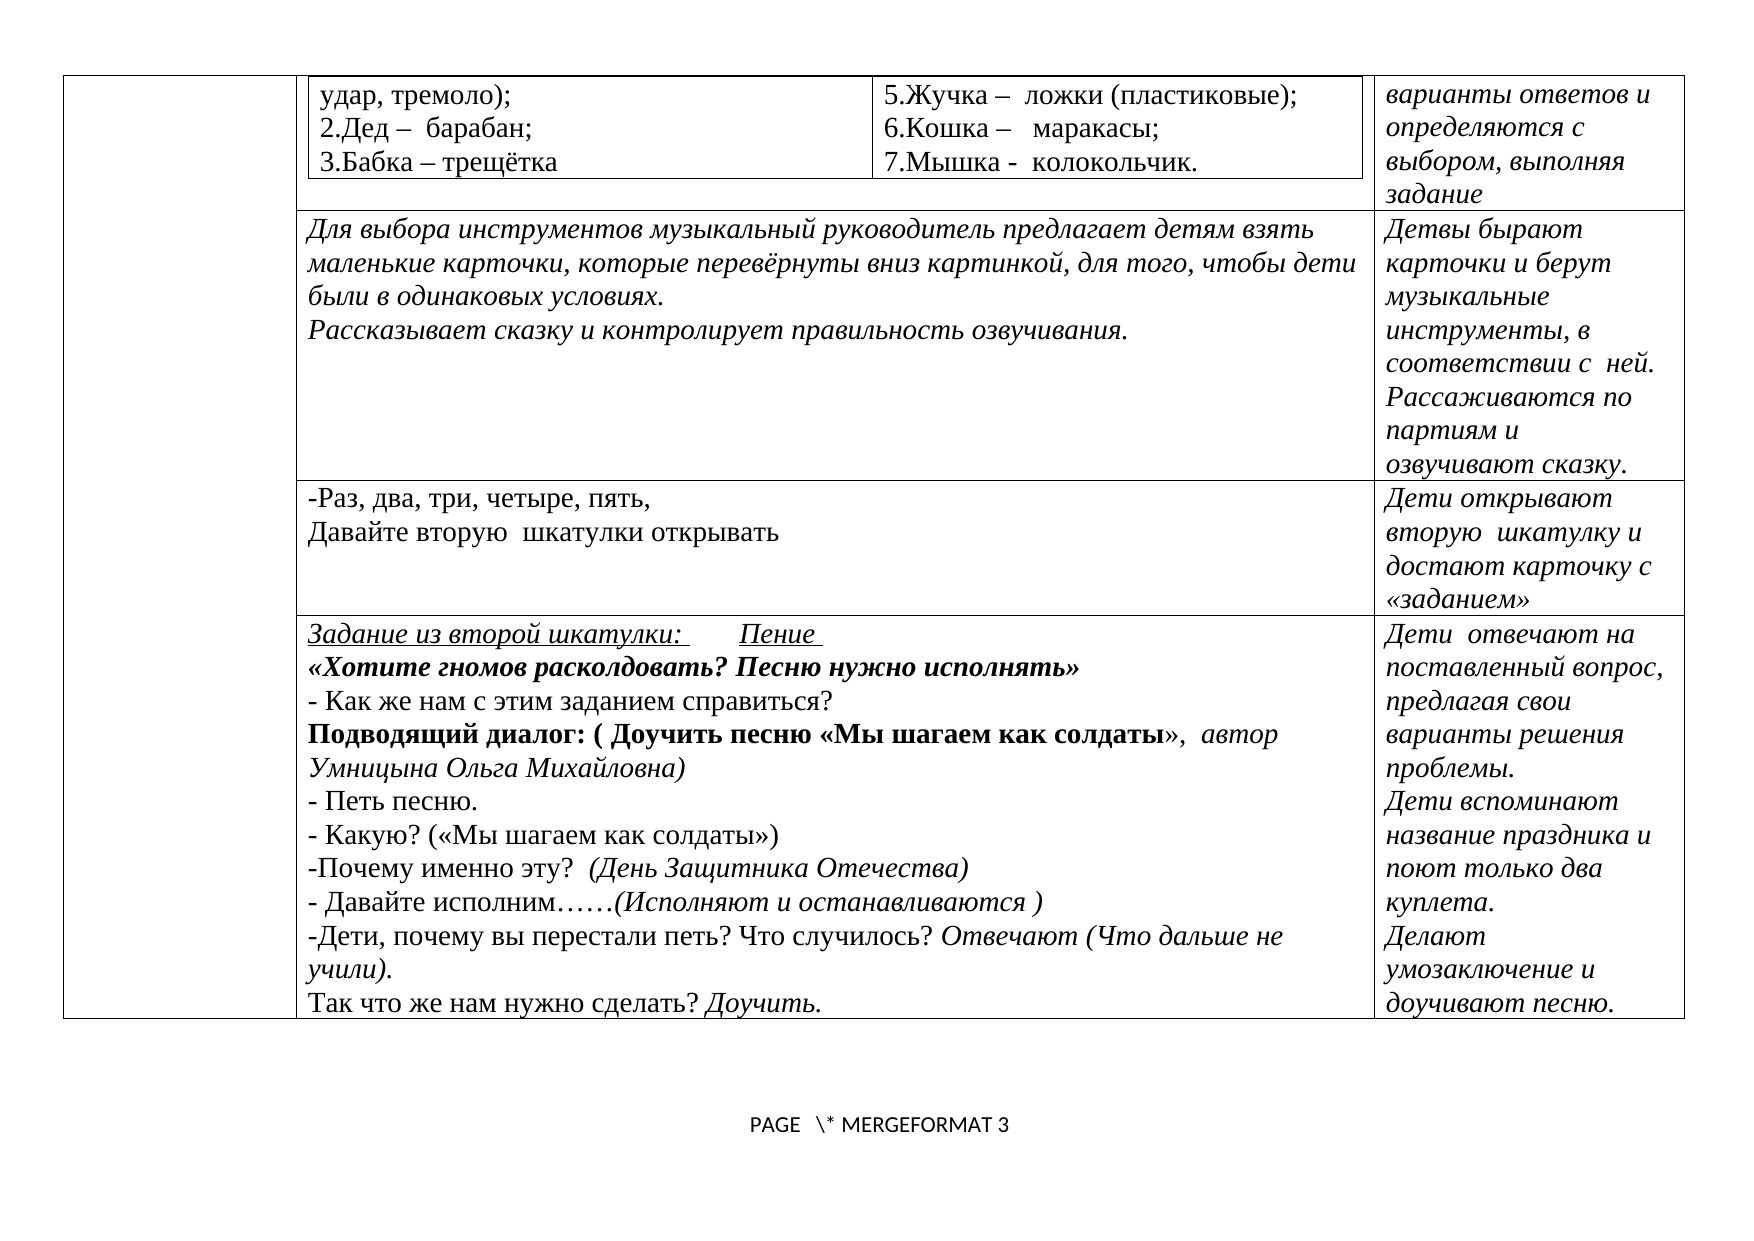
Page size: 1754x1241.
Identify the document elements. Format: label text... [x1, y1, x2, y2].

table_cell Дети отвечают на поставленный вопрос, предлагая свои варианты решения проблемы. Дети вспоминают название праздника и поют только два куплета. Делают умозаключение и доучивают песню. [1375, 616, 1684, 1018]
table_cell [297, 76, 1374, 210]
table_cell Детвы бырают карточки и берут музыкальные инструменты, в соответствии с ней. Рассаживаются по партиям и озвучивают сказку. [1375, 211, 1684, 479]
table_cell Для выбора инструментов музыкальный руководитель предлагает детям взять маленькие карточки, которые перевёрнуты вниз картинкой, для того, чтобы дети были в одинаковых условиях. Рассказывает сказку и контролирует правильность озвучивания. [297, 211, 1374, 479]
table_cell Дети открывают вторую шкатулку и достают карточку с «заданием» [1375, 481, 1684, 615]
table_cell Задание из второй шкатулки: Пение «Хотите гномов расколдовать? Песню нужно исполнять» - Как же нам с этим заданием справиться? Подводящий диалог: ( Доучить песню «Мы шагаем как солдаты», автор Умницына Ольга Михайловна) - Петь песню. - Какую? («Мы шагаем как солдаты») -Почему именно эту? (День Защитника Отечества) - Давайте исполним……(Исполняют и останавливаются ) -Дети, почему вы перестали петь? Что случилось? Отвечают (Что дальше не учили). Так что же нам нужно сделать? Доучить. [297, 616, 1374, 1018]
table_cell -Раз, два, три, четыре, пять, Давайте вторую шкатулки открывать [297, 481, 1374, 615]
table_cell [1375, 76, 1684, 210]
